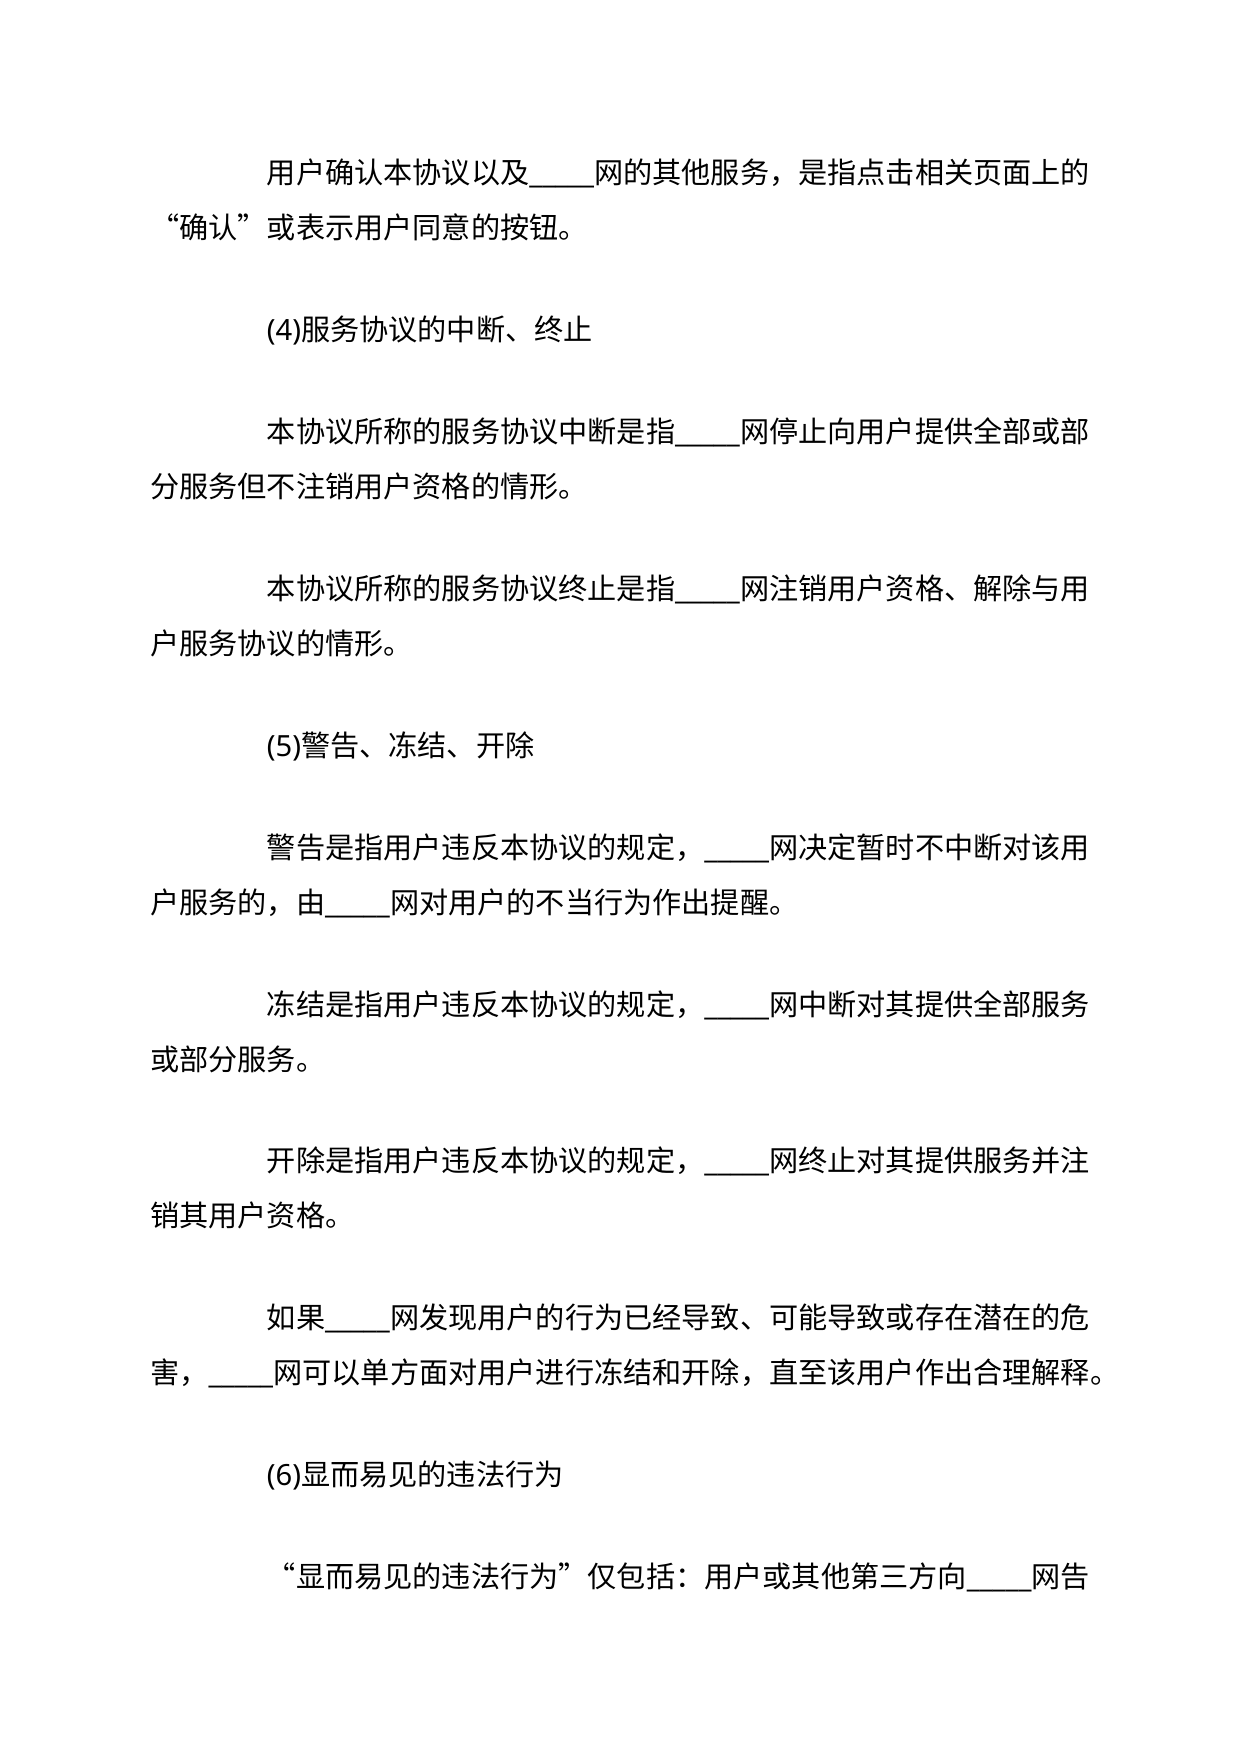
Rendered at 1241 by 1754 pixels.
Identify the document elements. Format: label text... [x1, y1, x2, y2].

text 本协议所称的服务协议终止是指_____网注销用户资格、解除与用户服务协议的情形。 [150, 566, 1090, 663]
text (4)服务协议的中断、终止 [150, 307, 1090, 349]
text 冻结是指用户违反本协议的规定，_____网中断对其提供全部服务或部分服务。 [150, 981, 1090, 1078]
text 开除是指用户违反本协议的规定，_____网终止对其提供服务并注销其用户资格。 [150, 1138, 1090, 1235]
text 本协议所称的服务协议中断是指_____网停止向用户提供全部或部分服务但不注销用户资格的情形。 [150, 409, 1090, 506]
text 用户确认本协议以及_____网的其他服务，是指点击相关页面上的“确认”或表示用户同意的按钮。 [150, 150, 1090, 247]
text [150, 1554, 1090, 1596]
text (5)警告、冻结、开除 [150, 722, 1090, 765]
text (6)显而易见的违法行为 [150, 1452, 1090, 1494]
text 如果_____网发现用户的行为已经导致、可能导致或存在潜在的危害，_____网可以单方面对用户进行冻结和开除，直至该用户作出合理解释。 [150, 1295, 1090, 1392]
text 警告是指用户违反本协议的规定，_____网决定暂时不中断对该用户服务的，由_____网对用户的不当行为作出提醒。 [150, 824, 1090, 922]
